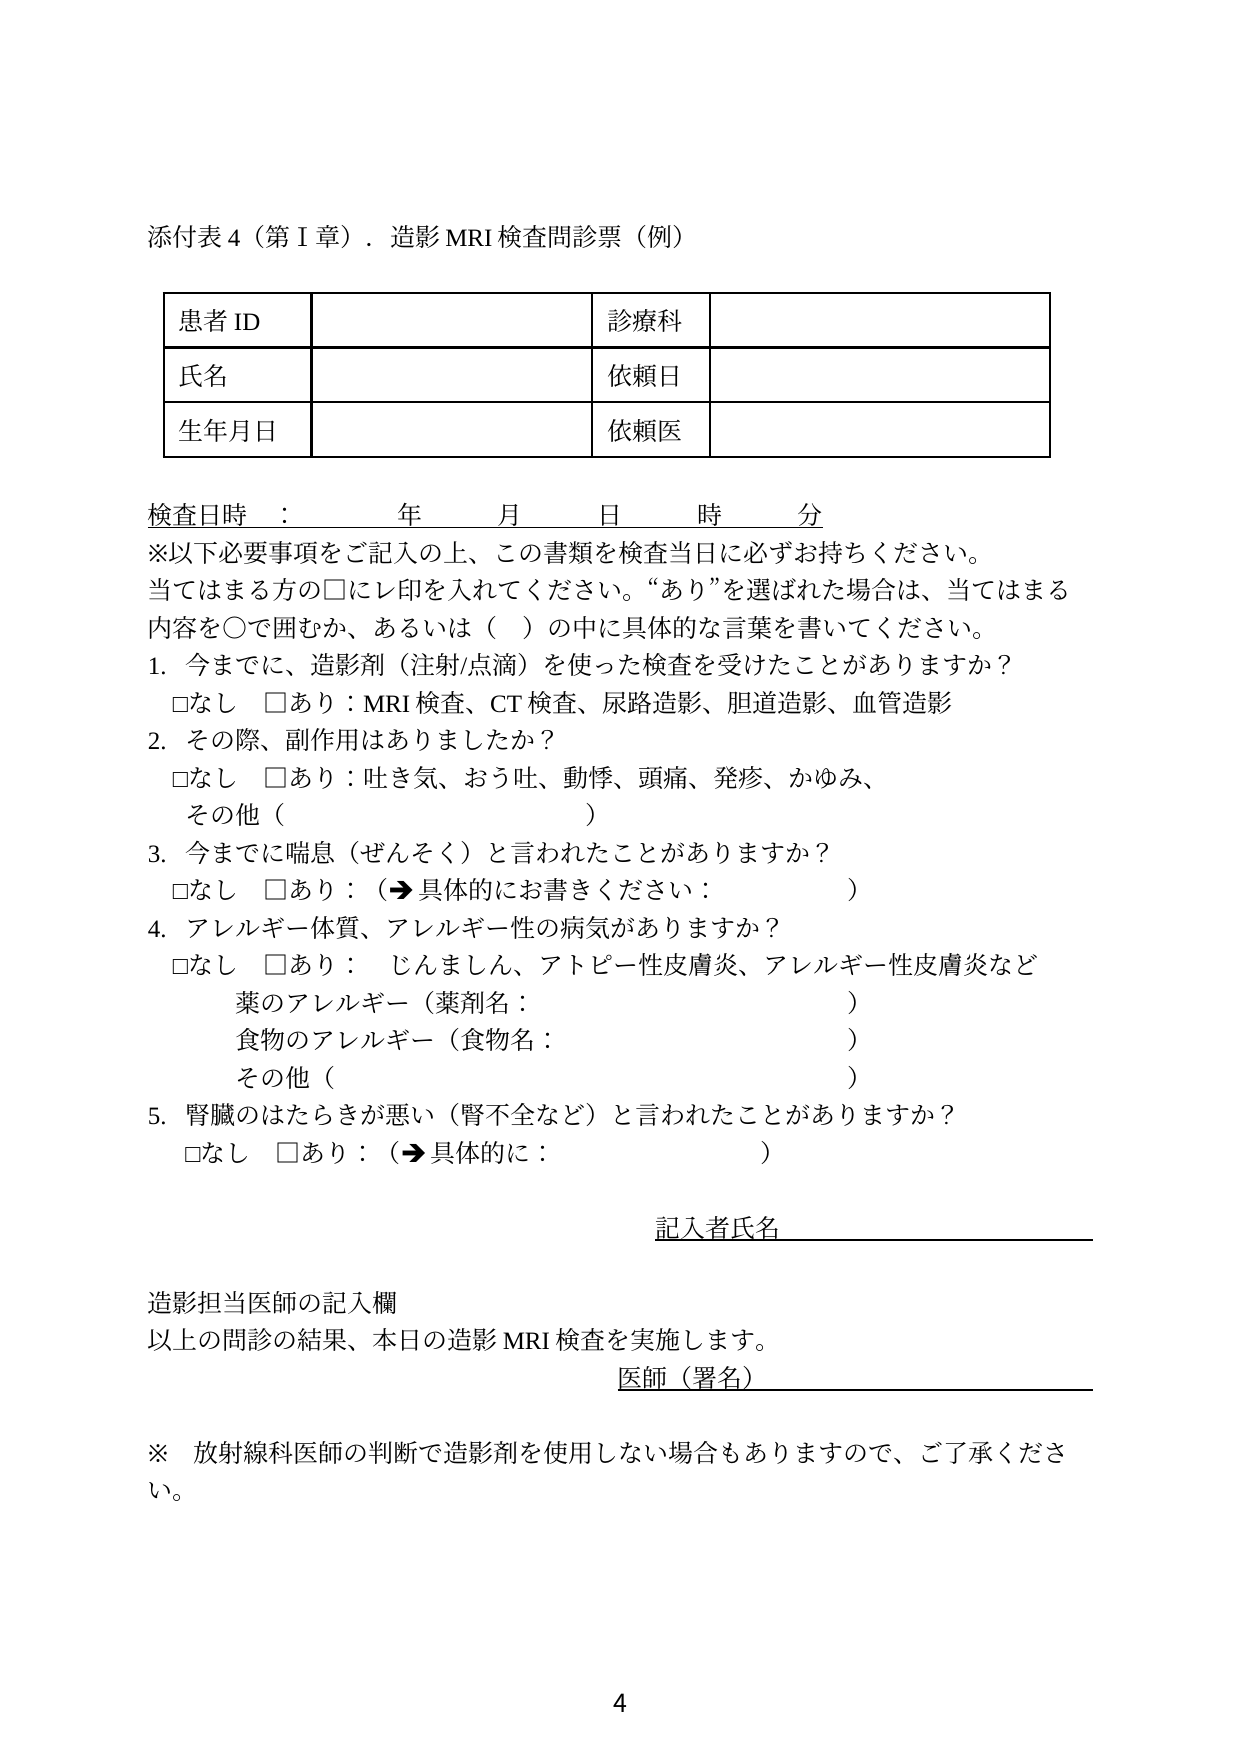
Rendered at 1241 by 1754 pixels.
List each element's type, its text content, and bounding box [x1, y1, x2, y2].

table_cell 生年月日 [165, 403, 310, 456]
text 食物のアレルギー（食物名： ） [148, 1020, 1092, 1058]
table_header [711, 294, 1049, 346]
text □なし □あり：（具体的に： ） [148, 1133, 1092, 1170]
text 以上の問診の結果、本日の造影MRI検査を実施します。 [148, 1320, 1092, 1358]
table_cell 依頼医 [593, 403, 709, 456]
text 薬のアレルギー（薬剤名： ） [148, 983, 1092, 1020]
table_header 患者ID [165, 294, 310, 346]
list アレルギー体質、アレルギー性の病気がありますか？ [148, 908, 1092, 945]
text 検査日時 ： 年 月 日 時 分 [148, 495, 1092, 533]
table_cell [313, 403, 591, 456]
text □なし □あり：（具体的にお書きください： ） [173, 870, 1092, 908]
text □なし □あり：MRI検査、CT検査、尿路造影、胆道造影、血管造影 [173, 683, 1092, 720]
table_cell [711, 403, 1049, 456]
text その他（ ） [148, 1058, 1092, 1095]
text □なし □あり： じんましん、アトピー性皮膚炎、アレルギー性皮膚炎など [173, 945, 1092, 983]
table_header [313, 294, 591, 346]
list その際、副作用はありましたか？ [148, 720, 1092, 758]
text □なし □あり：吐き気、おう吐、動悸、頭痛、発疹、かゆみ、 [148, 758, 1092, 795]
table_cell [313, 349, 591, 401]
text 造影担当医師の記入欄 [148, 1283, 1092, 1320]
text 添付表4（第Ⅰ章）．造影MRI検査問診票（例） [148, 217, 1092, 254]
list 腎臓のはたらきが悪い（腎不全など）と言われたことがありますか？ [148, 1095, 1092, 1133]
table_cell 依頼日 [593, 349, 709, 401]
table_cell [711, 349, 1049, 401]
text その他（ ） [148, 795, 1092, 833]
table_cell 氏名 [165, 349, 310, 401]
text 記入者氏名 [148, 1208, 1092, 1245]
text ※ 放射線科医師の判断で造影剤を使用しない場合もありますので、ご了承ください。 [148, 1433, 1092, 1508]
text ※以下必要事項をご記入の上、この書類を検査当日に必ずお持ちください。 [148, 533, 1092, 570]
text 医師（署名） [148, 1358, 1092, 1395]
text 当てはまる方の□にレ印を入れてください。“あり”を選ばれた場合は、当てはまる内容を○で囲むか、あるいは（ ）の中に具体的な言葉を書いてください。 [148, 570, 1092, 645]
list 今までに喘息（ぜんそく）と言われたことがありますか？ [148, 833, 1092, 870]
list 今までに、造影剤（注射/点滴）を使った検査を受けたことがありますか？ [148, 645, 1092, 683]
table_header 診療科 [593, 294, 709, 346]
